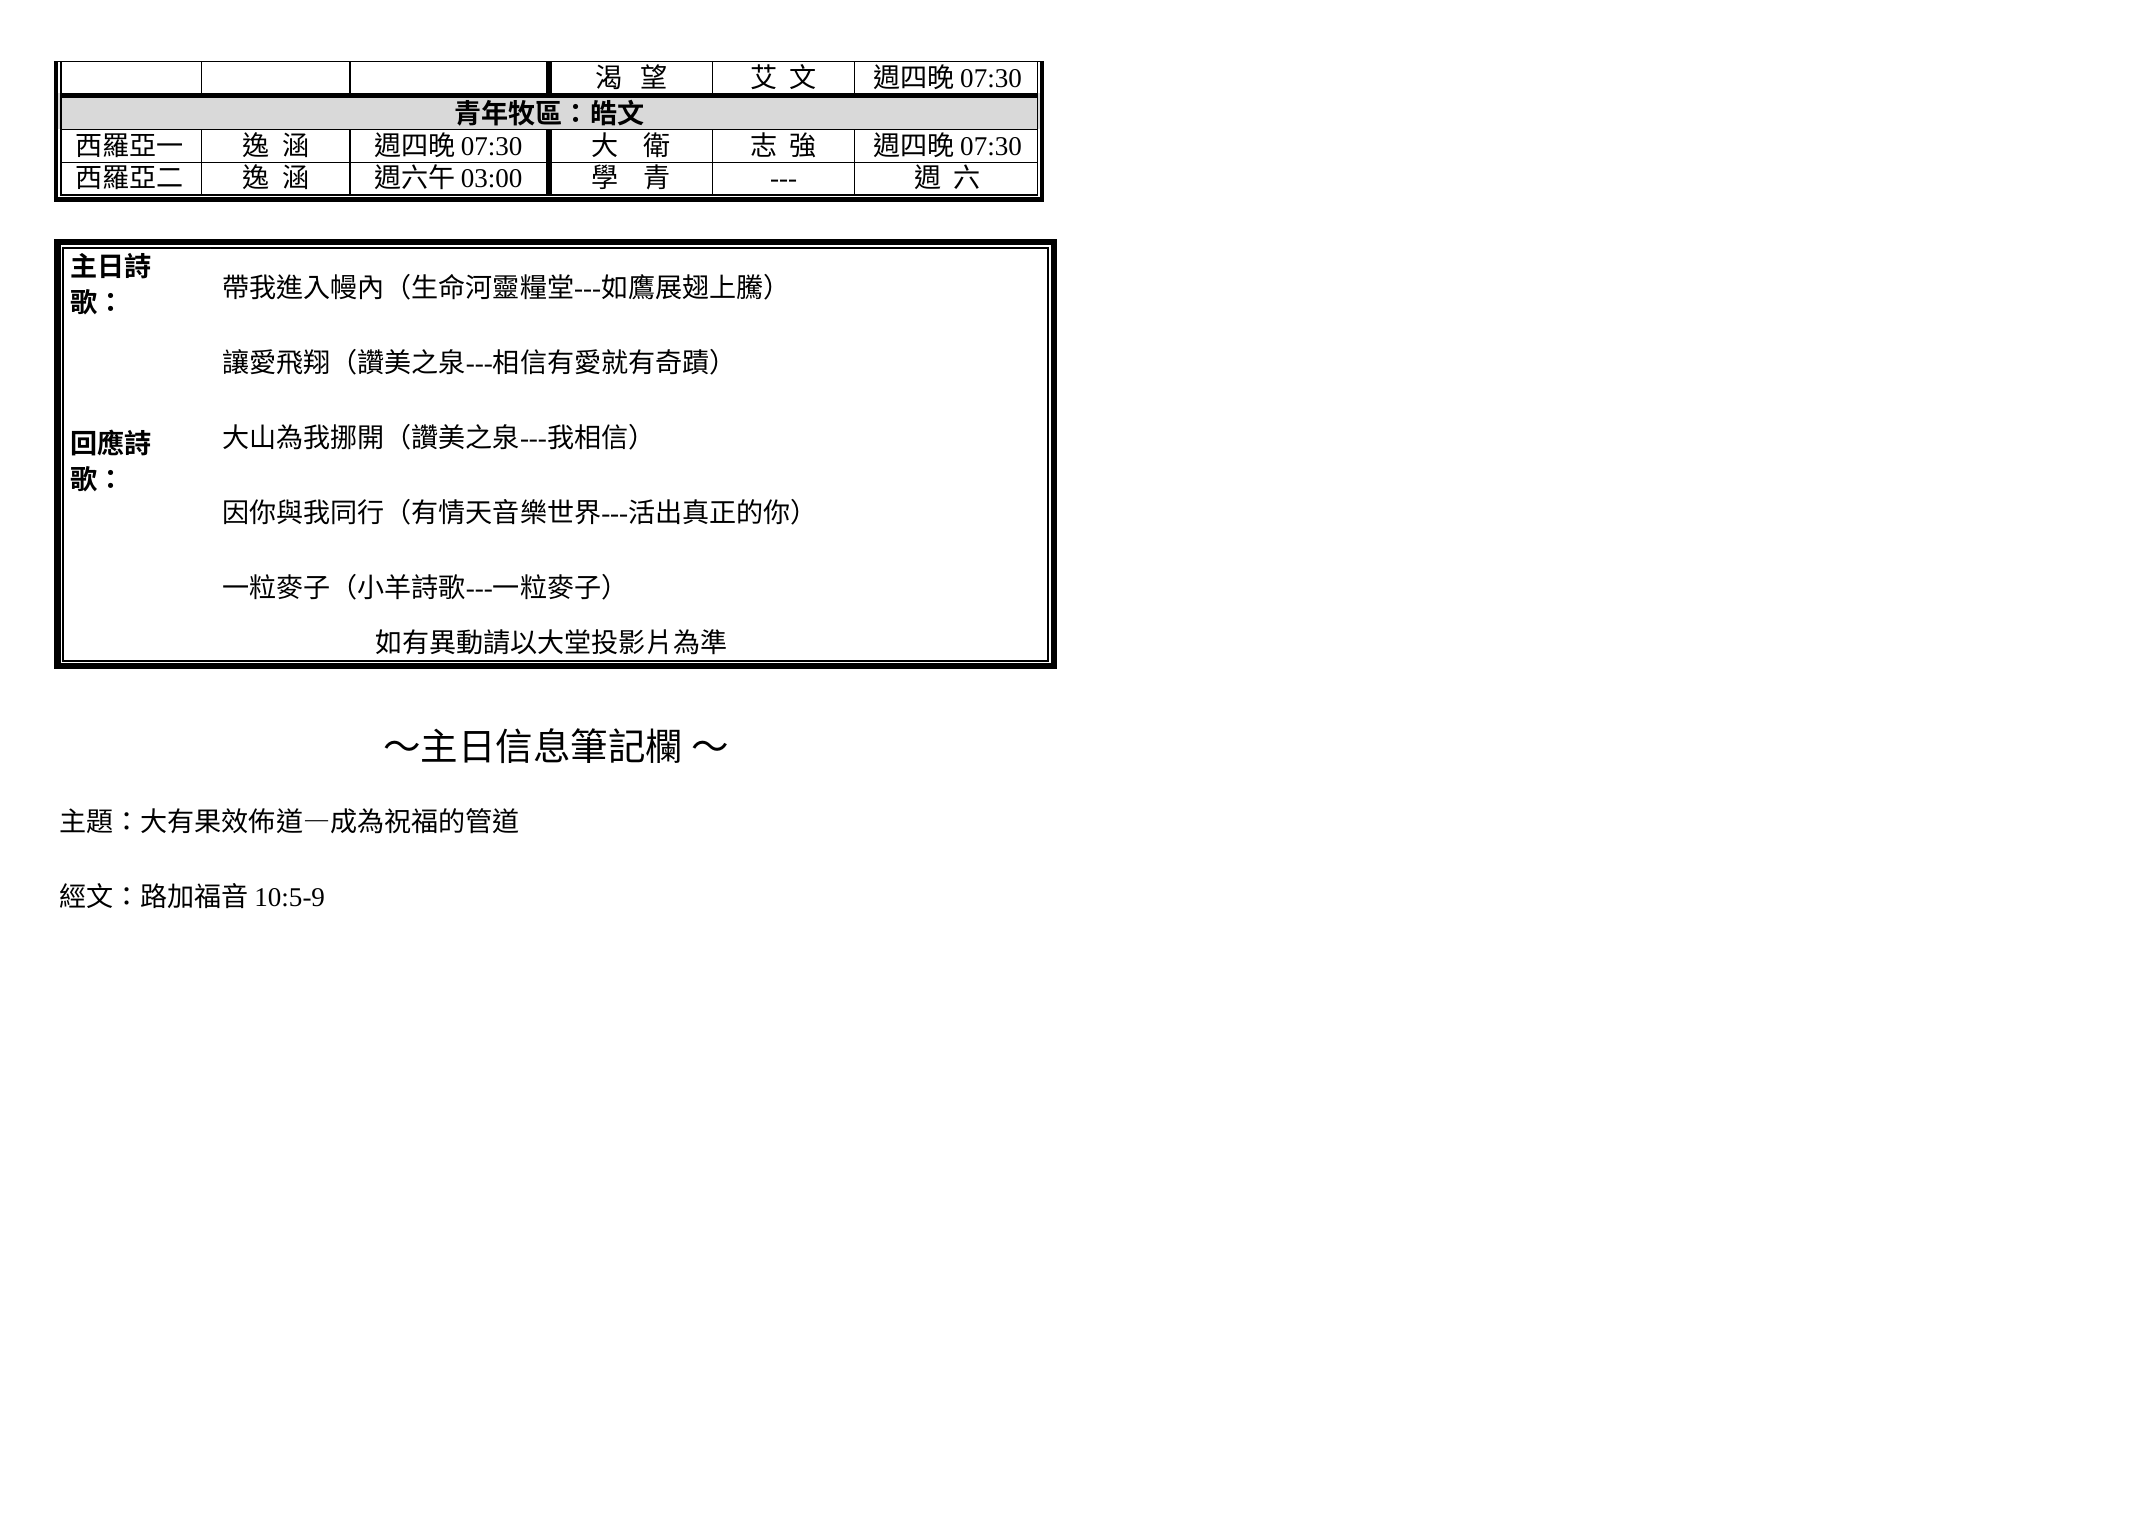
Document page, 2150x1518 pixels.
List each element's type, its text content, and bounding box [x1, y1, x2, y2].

table_cell [351, 62, 546, 93]
table_header 主日詩歌： 回應詩歌： [64, 249, 210, 623]
table_cell 週四晚07:30 [351, 130, 546, 162]
table_header 帶我進入幔內（生命河靈糧堂---如鷹展翅上騰） 讓愛飛翔（讚美之泉---相信有愛就有奇蹟） 大山為我挪開（讚美之泉---我相信） 因你與我同行（有情天音樂世界---活出真正的你） 一粒麥子（小羊詩歌---一粒麥子） [211, 249, 1047, 623]
text 經文：路加福音10:5-9 [59, 857, 1053, 932]
table_cell [62, 62, 201, 93]
table_cell 學 青 [552, 163, 712, 194]
table_cell 如有異動請以大堂投影片為準 [64, 625, 1047, 660]
table_cell 週四晚07:30 [855, 62, 1037, 93]
table_cell 週四晚07:30 [855, 130, 1037, 162]
table_cell 艾 文 [713, 62, 854, 93]
table_cell 週六午03:00 [351, 163, 546, 194]
table_cell 西羅亞二 [62, 163, 201, 194]
table_cell 西羅亞一 [62, 130, 201, 162]
table_cell 青年牧區：皓文 [62, 98, 1037, 129]
table_cell 週 六 [855, 163, 1037, 194]
text 主題：大有果效佈道—成為祝福的管道 [59, 782, 1053, 857]
table_cell --- [713, 163, 854, 194]
table_cell 志 強 [713, 130, 854, 162]
text ～主日信息筆記欄 ～ [59, 707, 1053, 782]
table_cell 逸 涵 [202, 163, 349, 194]
table_cell 大 衛 [552, 130, 712, 162]
table_cell [202, 62, 349, 93]
table_cell 渴 望 [552, 62, 712, 93]
table_cell 逸 涵 [202, 130, 349, 162]
